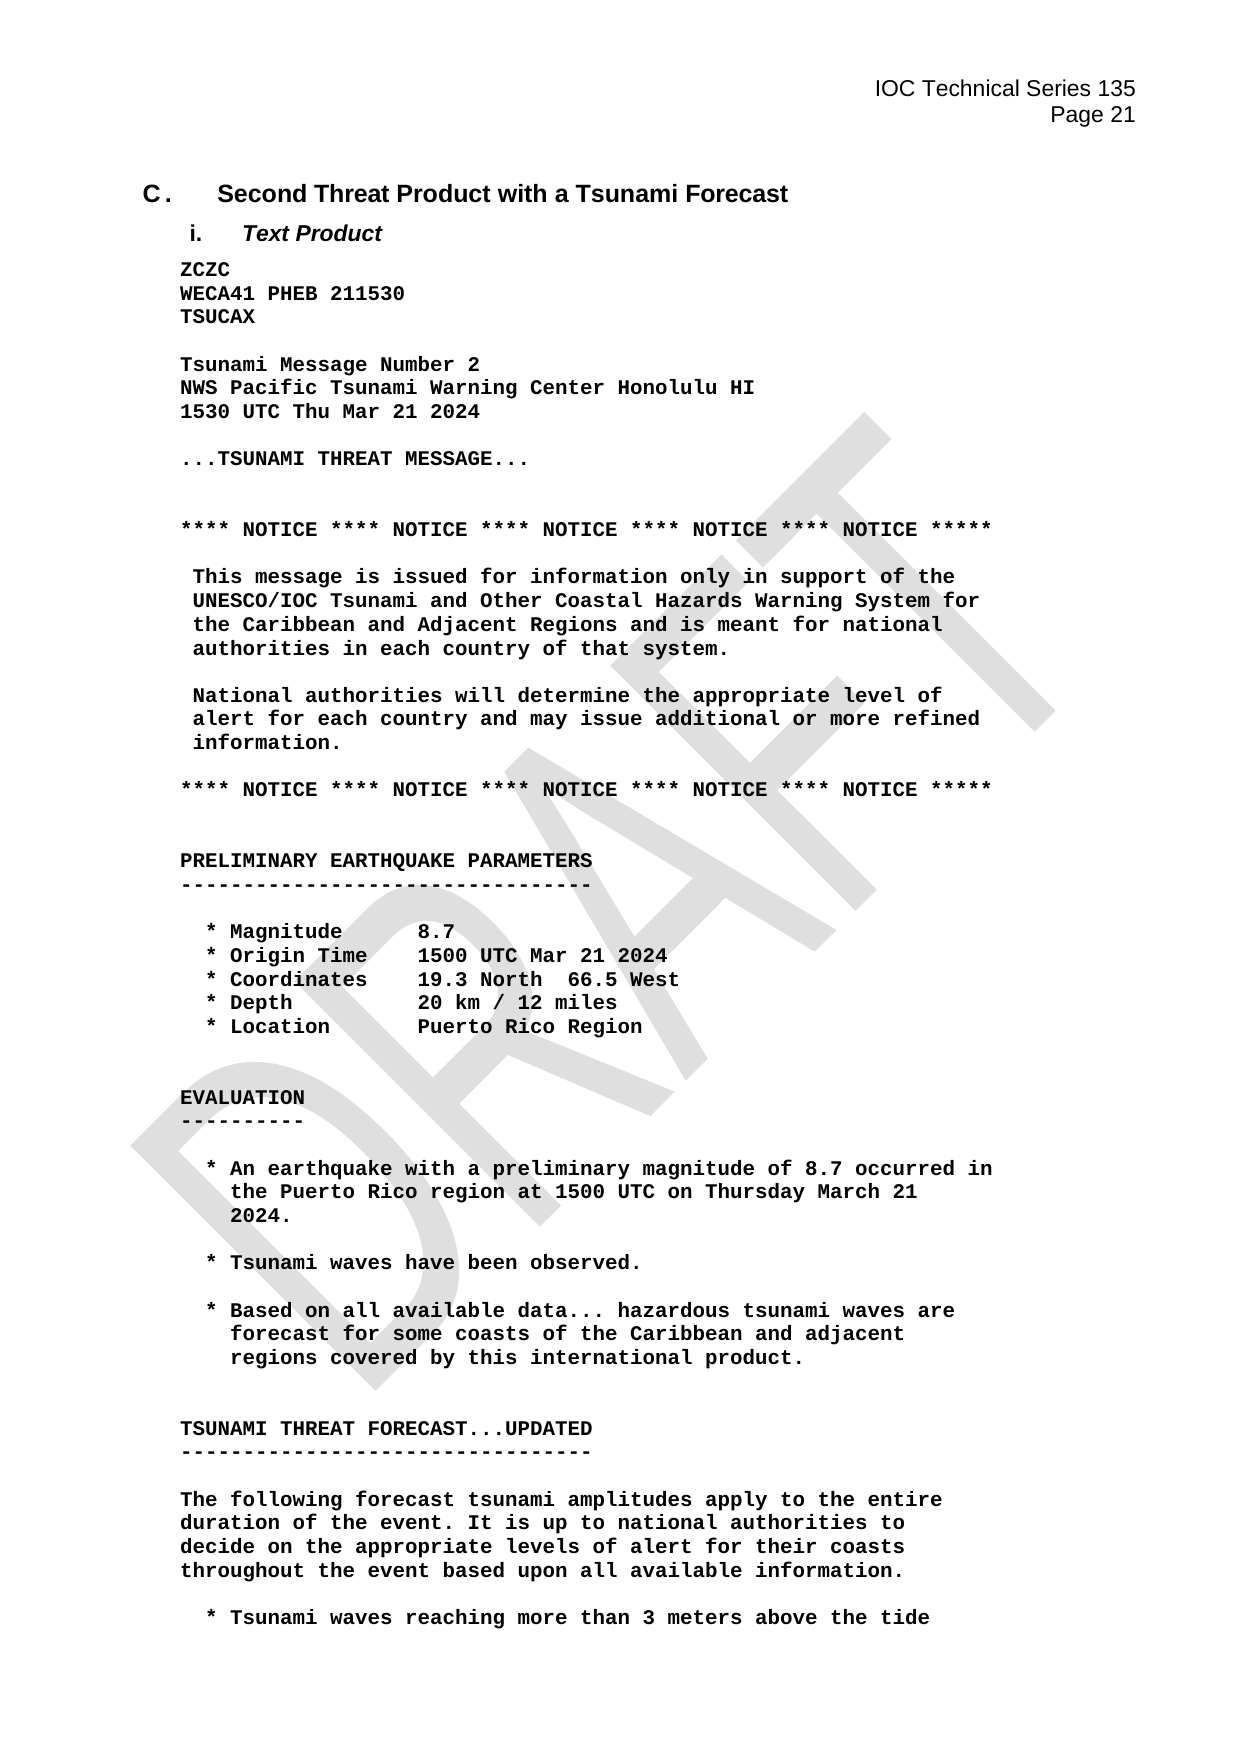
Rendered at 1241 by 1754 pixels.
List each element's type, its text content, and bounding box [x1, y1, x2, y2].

text throughout the event based upon all available information. [180, 1560, 1135, 1583]
text --------------------------------- [180, 1441, 1135, 1465]
text * Tsunami waves have been observed. [180, 1252, 1135, 1276]
text **** NOTICE **** NOTICE **** NOTICE **** NOTICE **** NOTICE ***** [180, 779, 1135, 803]
text regions covered by this international product. [180, 1347, 1135, 1371]
text the Caribbean and Adjacent Regions and is meant for national [180, 614, 1135, 637]
text * Coordinates 19.3 North 66.5 West [180, 968, 1135, 992]
text decide on the appropriate levels of alert for their coasts [180, 1536, 1135, 1560]
text **** NOTICE **** NOTICE **** NOTICE **** NOTICE **** NOTICE ***** [180, 519, 1135, 543]
text UNESCO/IOC Tsunami and Other Coastal Hazards Warning System for [180, 590, 1135, 614]
text authorities in each country of that system. [180, 637, 1135, 661]
text * An earthquake with a preliminary magnitude of 8.7 occurred in [180, 1158, 1135, 1181]
text NWS Pacific Tsunami Warning Center Honolulu HI [180, 377, 1135, 401]
text 1530 UTC Thu Mar 21 2024 [180, 401, 1135, 425]
subtitle Second Threat Product with a Tsunami Forecast [142, 179, 1135, 208]
text * Based on all available data... hazardous tsunami waves are [180, 1299, 1135, 1323]
subtitle Text Product [189, 220, 1135, 247]
text duration of the event. It is up to national authorities to [180, 1512, 1135, 1536]
text forecast for some coasts of the Caribbean and adjacent [180, 1323, 1135, 1347]
text Tsunami Message Number 2 [180, 354, 1135, 377]
text The following forecast tsunami amplitudes apply to the entire [180, 1489, 1135, 1512]
text the Puerto Rico region at 1500 UTC on Thursday March 21 [180, 1181, 1135, 1205]
text TSUCAX [180, 306, 1135, 330]
text * Origin Time 1500 UTC Mar 21 2024 [180, 945, 1135, 968]
text ...TSUNAMI THREAT MESSAGE... [180, 448, 1135, 472]
text --------------------------------- [180, 874, 1135, 898]
text PRELIMINARY EARTHQUAKE PARAMETERS [180, 850, 1135, 874]
text WECA41 PHEB 211530 [180, 283, 1135, 306]
text TSUNAMI THREAT FORECAST...UPDATED [180, 1418, 1135, 1441]
text National authorities will determine the appropriate level of [180, 685, 1135, 708]
text This message is issued for information only in support of the [180, 567, 1135, 590]
text ZCZC [180, 259, 1135, 283]
text alert for each country and may issue additional or more refined [180, 708, 1135, 732]
text EVALUATION [180, 1087, 1135, 1110]
text * Magnitude 8.7 [180, 921, 1135, 945]
text ---------- [180, 1110, 1135, 1134]
text * Tsunami waves reaching more than 3 meters above the tide [180, 1607, 1135, 1631]
text 2024. [180, 1205, 1135, 1229]
text * Location Puerto Rico Region [180, 1016, 1135, 1039]
text information. [180, 732, 1135, 756]
text * Depth 20 km / 12 miles [180, 992, 1135, 1016]
